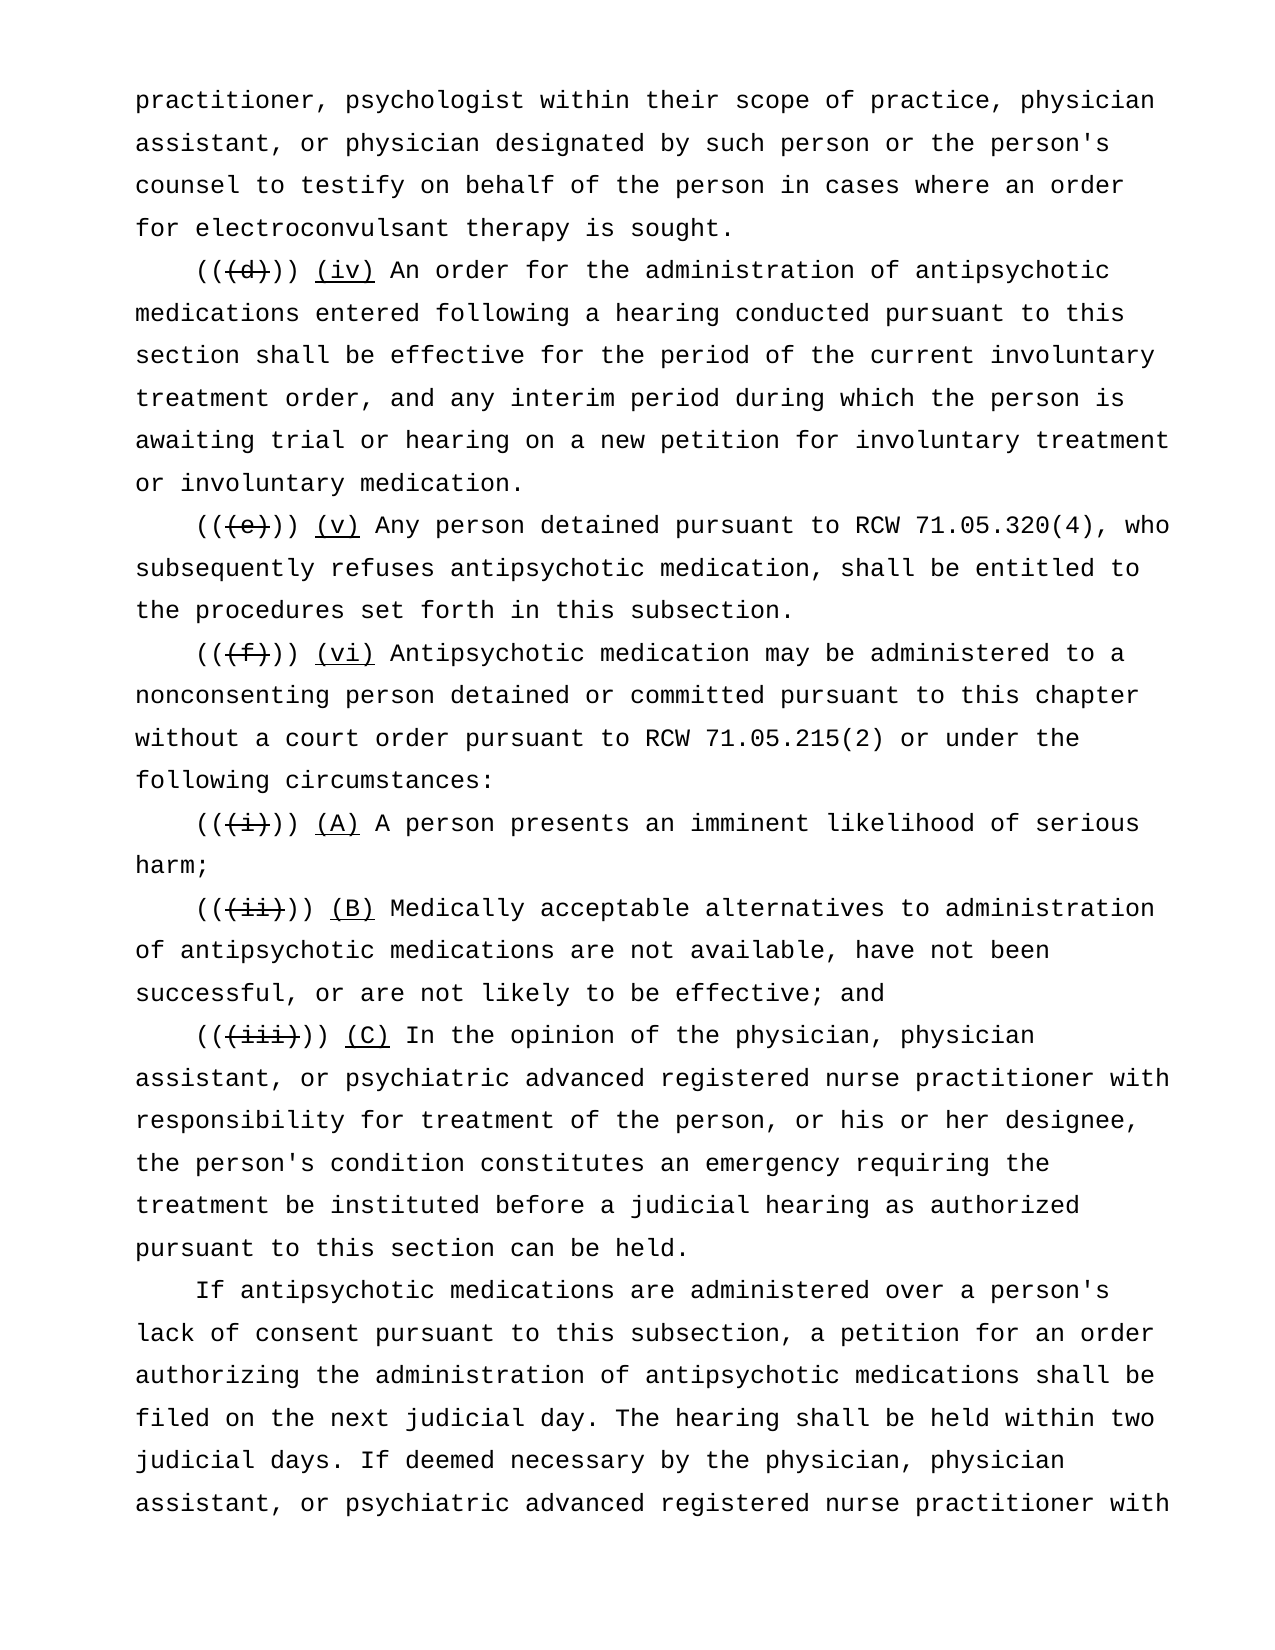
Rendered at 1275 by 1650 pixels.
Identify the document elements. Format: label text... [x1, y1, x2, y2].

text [135, 75, 1170, 245]
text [135, 1265, 1170, 1520]
text (((f))) (vi) Antipsychotic medication may be administered to a nonconsenting person detained or committed pursuant to this chapter without a court order pursuant to RCW 71.05.215(2) or under the following circumstances: [135, 627, 1170, 797]
text (((iii))) (C) In the opinion of the physician, physician assistant, or psychiatric advanced registered nurse practitioner with responsibility for treatment of the person, or his or her designee, the person's condition constitutes an emergency requiring the treatment be instituted before a judicial hearing as authorized pursuant to this section can be held. [135, 1010, 1170, 1265]
text (((ii))) (B) Medically acceptable alternatives to administration of antipsychotic medications are not available, have not been successful, or are not likely to be effective; and [135, 882, 1170, 1010]
text (((i))) (A) A person presents an imminent likelihood of serious harm; [135, 797, 1170, 882]
text (((e))) (v) Any person detained pursuant to RCW 71.05.320(4), who subsequently refuses antipsychotic medication, shall be entitled to the procedures set forth in this subsection. [135, 500, 1170, 627]
text (((d))) (iv) An order for the administration of antipsychotic medications entered following a hearing conducted pursuant to this section shall be effective for the period of the current involuntary treatment order, and any interim period during which the person is awaiting trial or hearing on a new petition for involuntary treatment or involuntary medication. [135, 245, 1170, 500]
